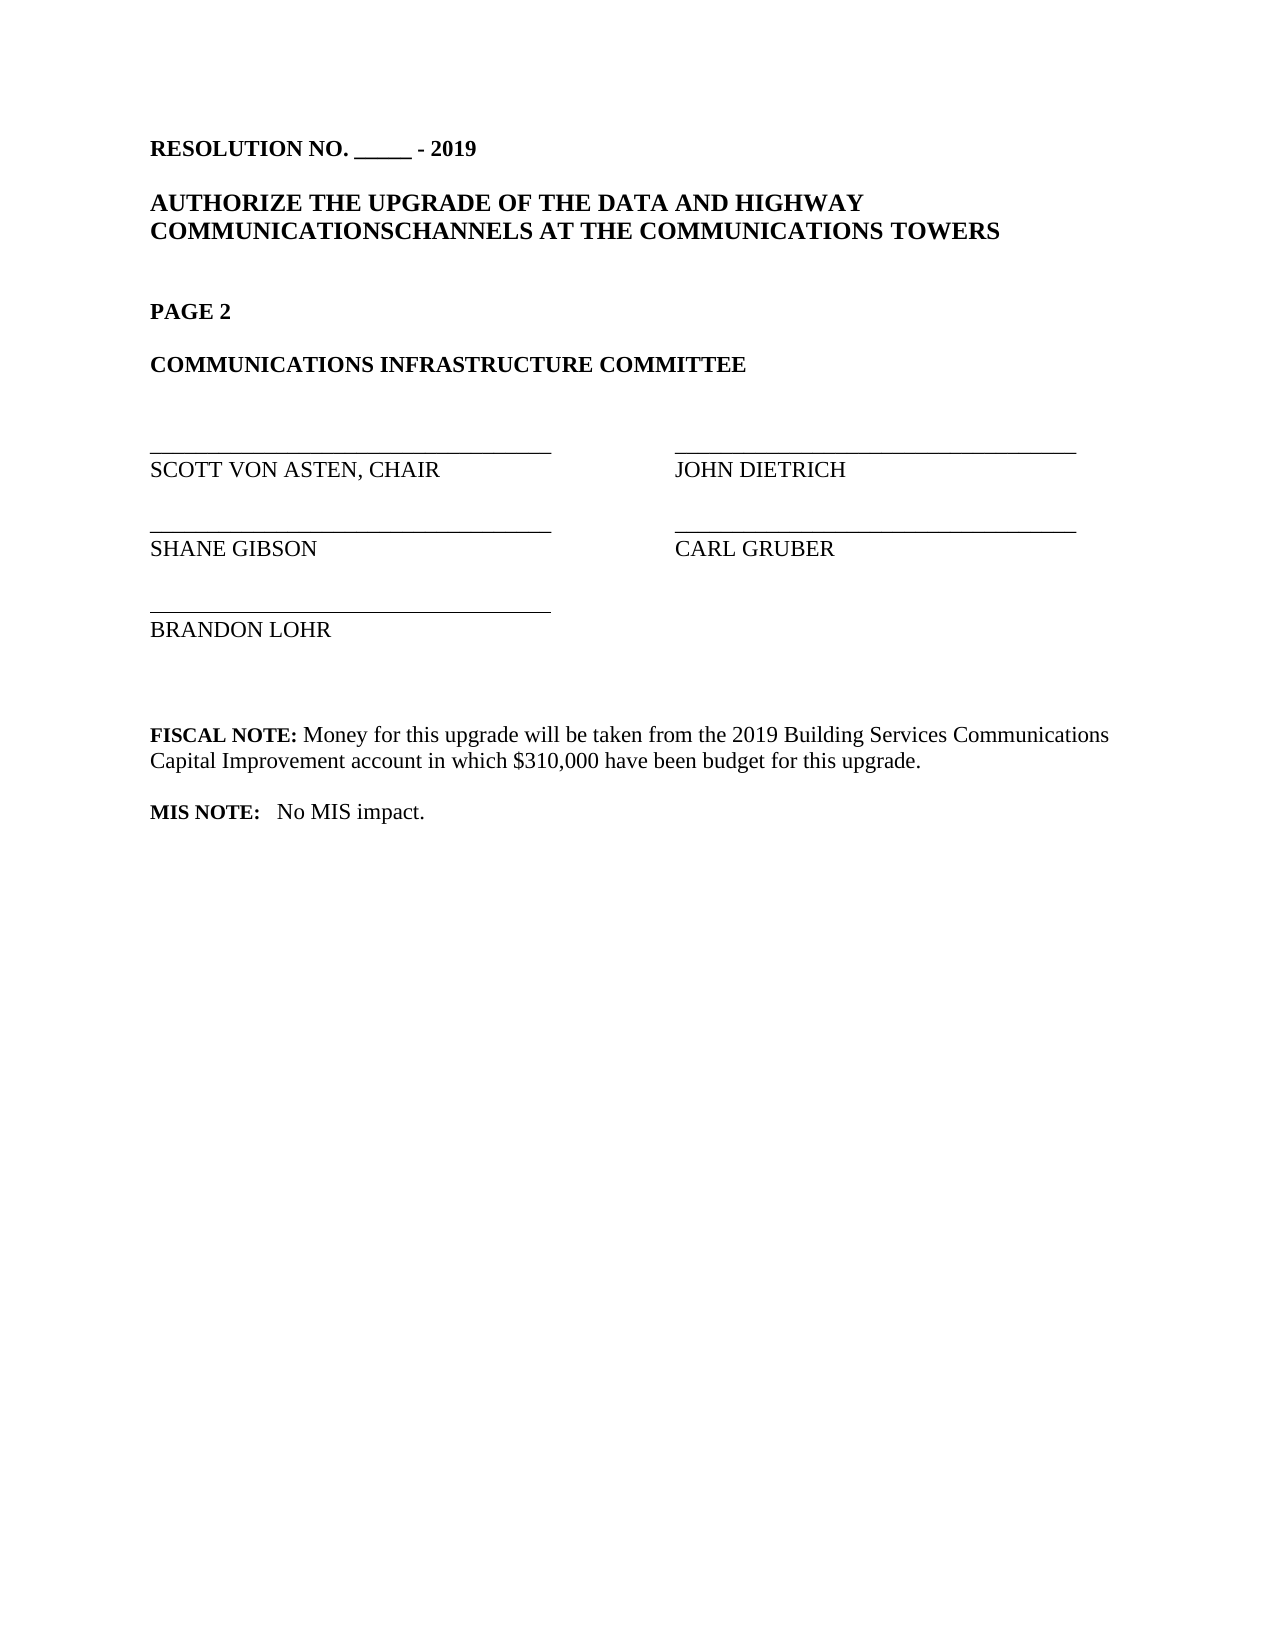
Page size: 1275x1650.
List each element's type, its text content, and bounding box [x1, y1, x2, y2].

text BRANDON LOHR [150, 616, 1125, 642]
text PAGE 2 [150, 298, 1125, 324]
text ___________________________________ ___________________________________ [150, 430, 1125, 456]
text MIS NOTE: No MIS impact. [150, 798, 1125, 824]
text AUTHORIZE THE UPGRADE OF THE DATA AND HIGHWAY COMMUNICATIONSCHANNELS AT THE COMMUNICATIONS TOWERS [864, 188, 1125, 245]
text Scott Von Asten, chair John dietrich [150, 456, 1125, 482]
text ___________________________________ ___________________________________ [150, 509, 1125, 535]
text COMMUNICATIONS INFRASTRUCTURE COMMITTEE [150, 351, 1125, 377]
text shane gibson carl gruber [150, 535, 1125, 561]
text FISCAL NOTE: Money for this upgrade will be taken from the 2019 Building Services Communications Capital Improvement account in which $310,000 have been budget for this upgrade. [150, 721, 1125, 774]
text RESOLUTION NO. _____ - 2019 [150, 135, 1125, 161]
